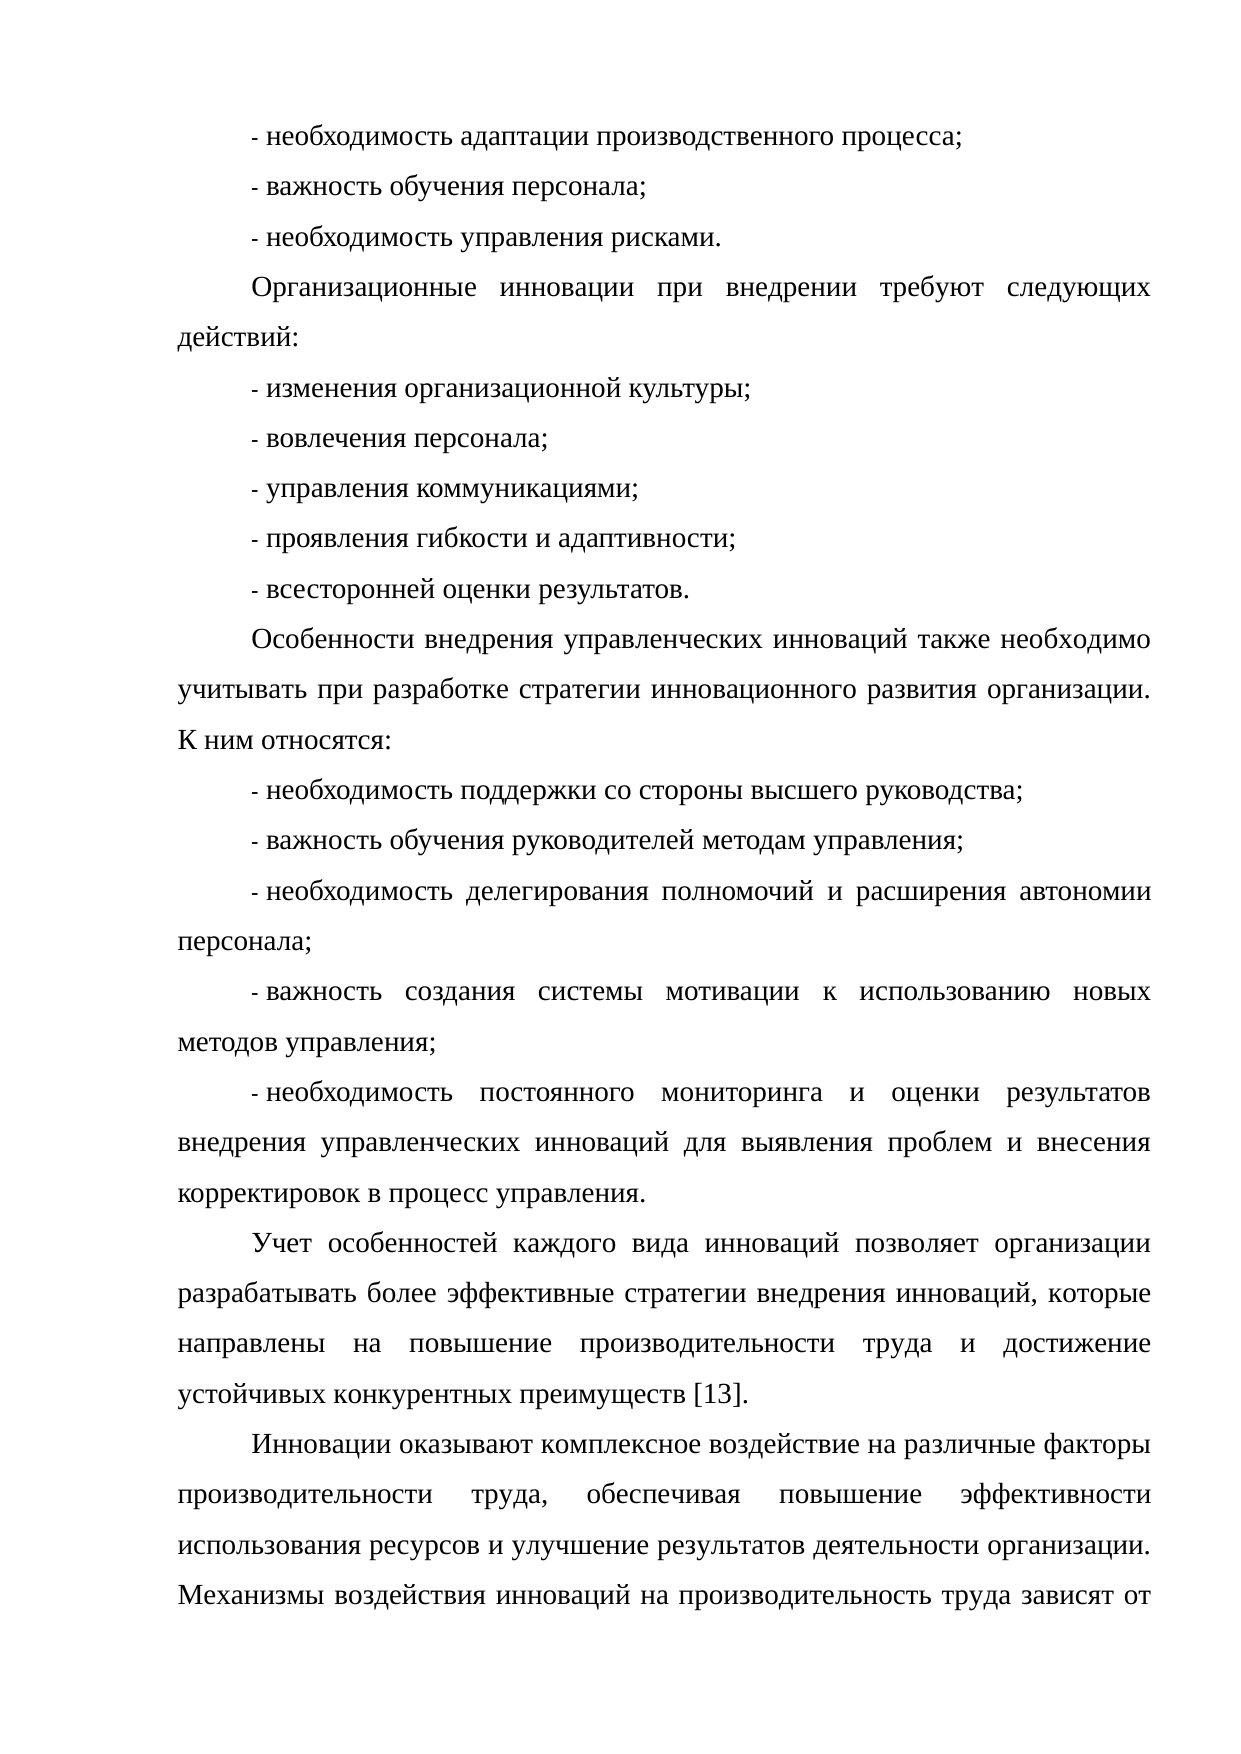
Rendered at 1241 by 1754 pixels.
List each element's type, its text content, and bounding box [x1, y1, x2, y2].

list проявления гибкости и адаптивности; [177, 521, 1152, 554]
list необходимость делегирования полномочий и расширения автономии персонала; [177, 873, 1152, 957]
list управления коммуникациями; [177, 470, 1152, 504]
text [177, 1426, 1152, 1611]
list всесторонней оценки результатов. [177, 571, 1152, 604]
list необходимость управления рисками. [177, 219, 1152, 252]
list необходимость поддержки со стороны высшего руководства; [177, 772, 1152, 806]
text Особенности внедрения управленческих инноваций также необходимо учитывать при разработке стратегии инновационного развития организации. К ним относятся: [177, 621, 1152, 755]
list важность обучения руководителей методам управления; [177, 822, 1152, 856]
text Учет особенностей каждого вида инноваций позволяет организации разрабатывать более эффективные стратегии внедрения инноваций, которые направлены на повышение производительности труда и достижение устойчивых конкурентных преимуществ [13]. [177, 1225, 1152, 1409]
list необходимость постоянного мониторинга и оценки результатов внедрения управленческих инноваций для выявления проблем и внесения корректировок в процесс управления. [177, 1074, 1152, 1208]
list изменения организационной культуры; [177, 370, 1152, 403]
list важность обучения персонала; [177, 168, 1152, 202]
text Организационные инновации при внедрении требуют следующих действий: [177, 269, 1152, 353]
list важность создания системы мотивации к использованию новых методов управления; [177, 973, 1152, 1057]
list необходимость адаптации производственного процесса; [177, 118, 1152, 152]
list вовлечения персонала; [177, 420, 1152, 453]
